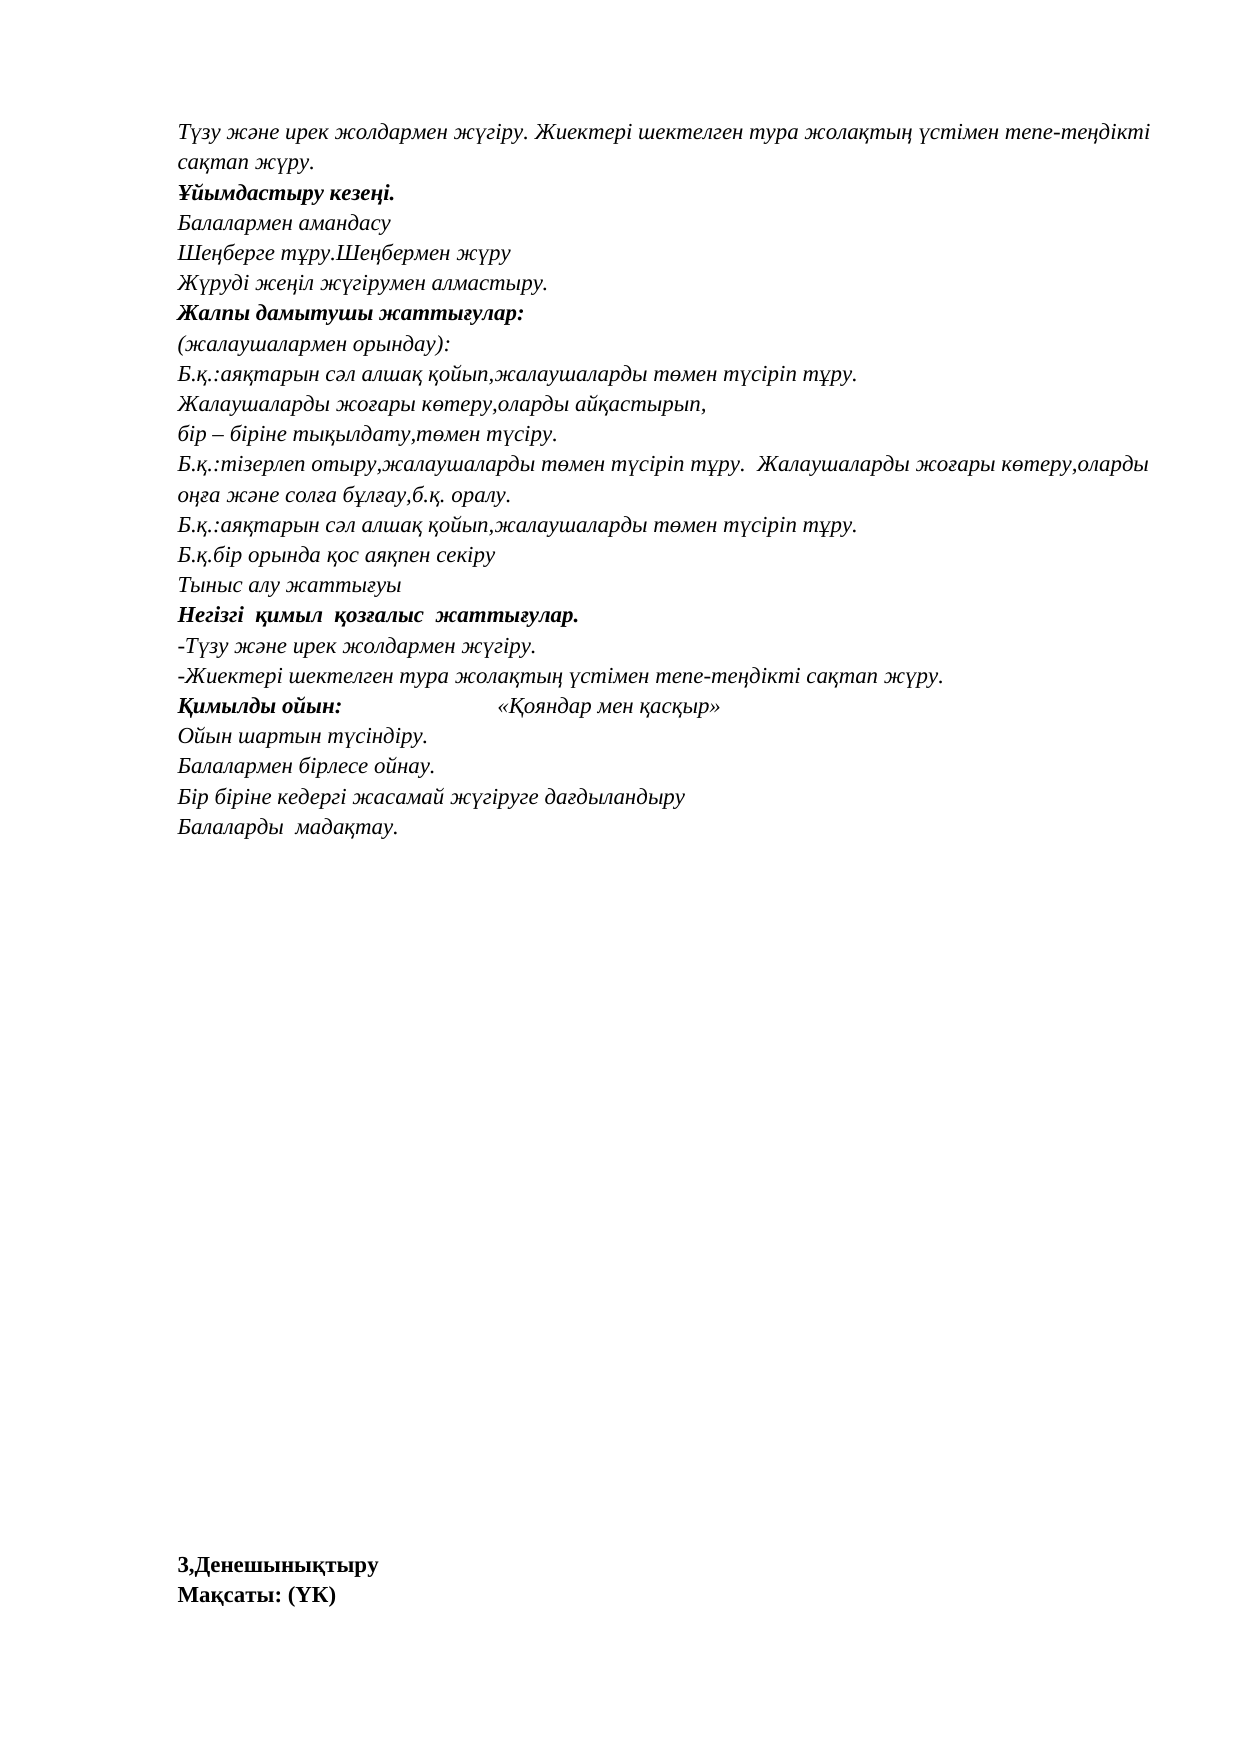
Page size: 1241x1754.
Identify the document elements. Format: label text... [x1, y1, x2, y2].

text (жалаушалармен орындау): [177, 329, 1152, 356]
text Балаларды мадақтау. [177, 813, 1152, 839]
text Қимылды ойын: «Қояндар мен қасқыр» [177, 692, 1152, 718]
text -Түзу және ирек жолдармен жүгіру. [177, 632, 1152, 658]
text Жүруді жеңіл жүгірумен алмастыру. Жалпы дамытушы жаттығулар: [177, 269, 1152, 326]
text Бір біріне кедергі жасамай жүгіруге дағдыландыру [177, 783, 1152, 809]
text Б.қ.:аяқтарын сәл алшақ қойып,жалаушаларды төмен түсіріп тұру. [177, 511, 1152, 537]
text Б.қ.:аяқтарын сәл алшақ қойып,жалаушаларды төмен түсіріп тұру. [177, 360, 1152, 386]
text Түзу және ирек жолдармен жүгіру. Жиектері шектелген тура жолақтың үстімен тепе-теңдікті сақтап жүру. [177, 118, 1152, 175]
text Шеңберге тұру.Шеңбермен жүру [177, 239, 1152, 265]
text Мақсаты: (ҮК) [177, 1581, 1152, 1607]
text Б.қ.:тізерлеп отыру,жалаушаларды төмен түсіріп тұру. Жалаушаларды жоғары көтеру,оларды оңға және солға бұлғау,б.қ. оралу. [177, 450, 1152, 507]
text -Жиектері шектелген тура жолақтың үстімен тепе-теңдікті сақтап жүру. [177, 662, 1152, 688]
text Балалармен амандасу [177, 209, 1152, 235]
text Тыныс алу жаттығуы [177, 571, 1152, 598]
text Ұйымдастыру кезеңі. [177, 178, 1152, 205]
text Негізгі қимыл қозғалыс жаттығулар. [177, 601, 1152, 628]
text Ойын шартын түсіндіру. [177, 722, 1152, 749]
text Жалаушаларды жоғары көтеру,оларды айқастырып, [177, 390, 1152, 416]
text бір – біріне тықылдату,төмен түсіру. [177, 420, 1152, 447]
text Б.қ.бір орында қос аяқпен секіру [177, 541, 1152, 567]
text 3,Денешынықтыру [177, 1551, 1152, 1577]
text Балалармен бірлесе ойнау. [177, 752, 1152, 779]
